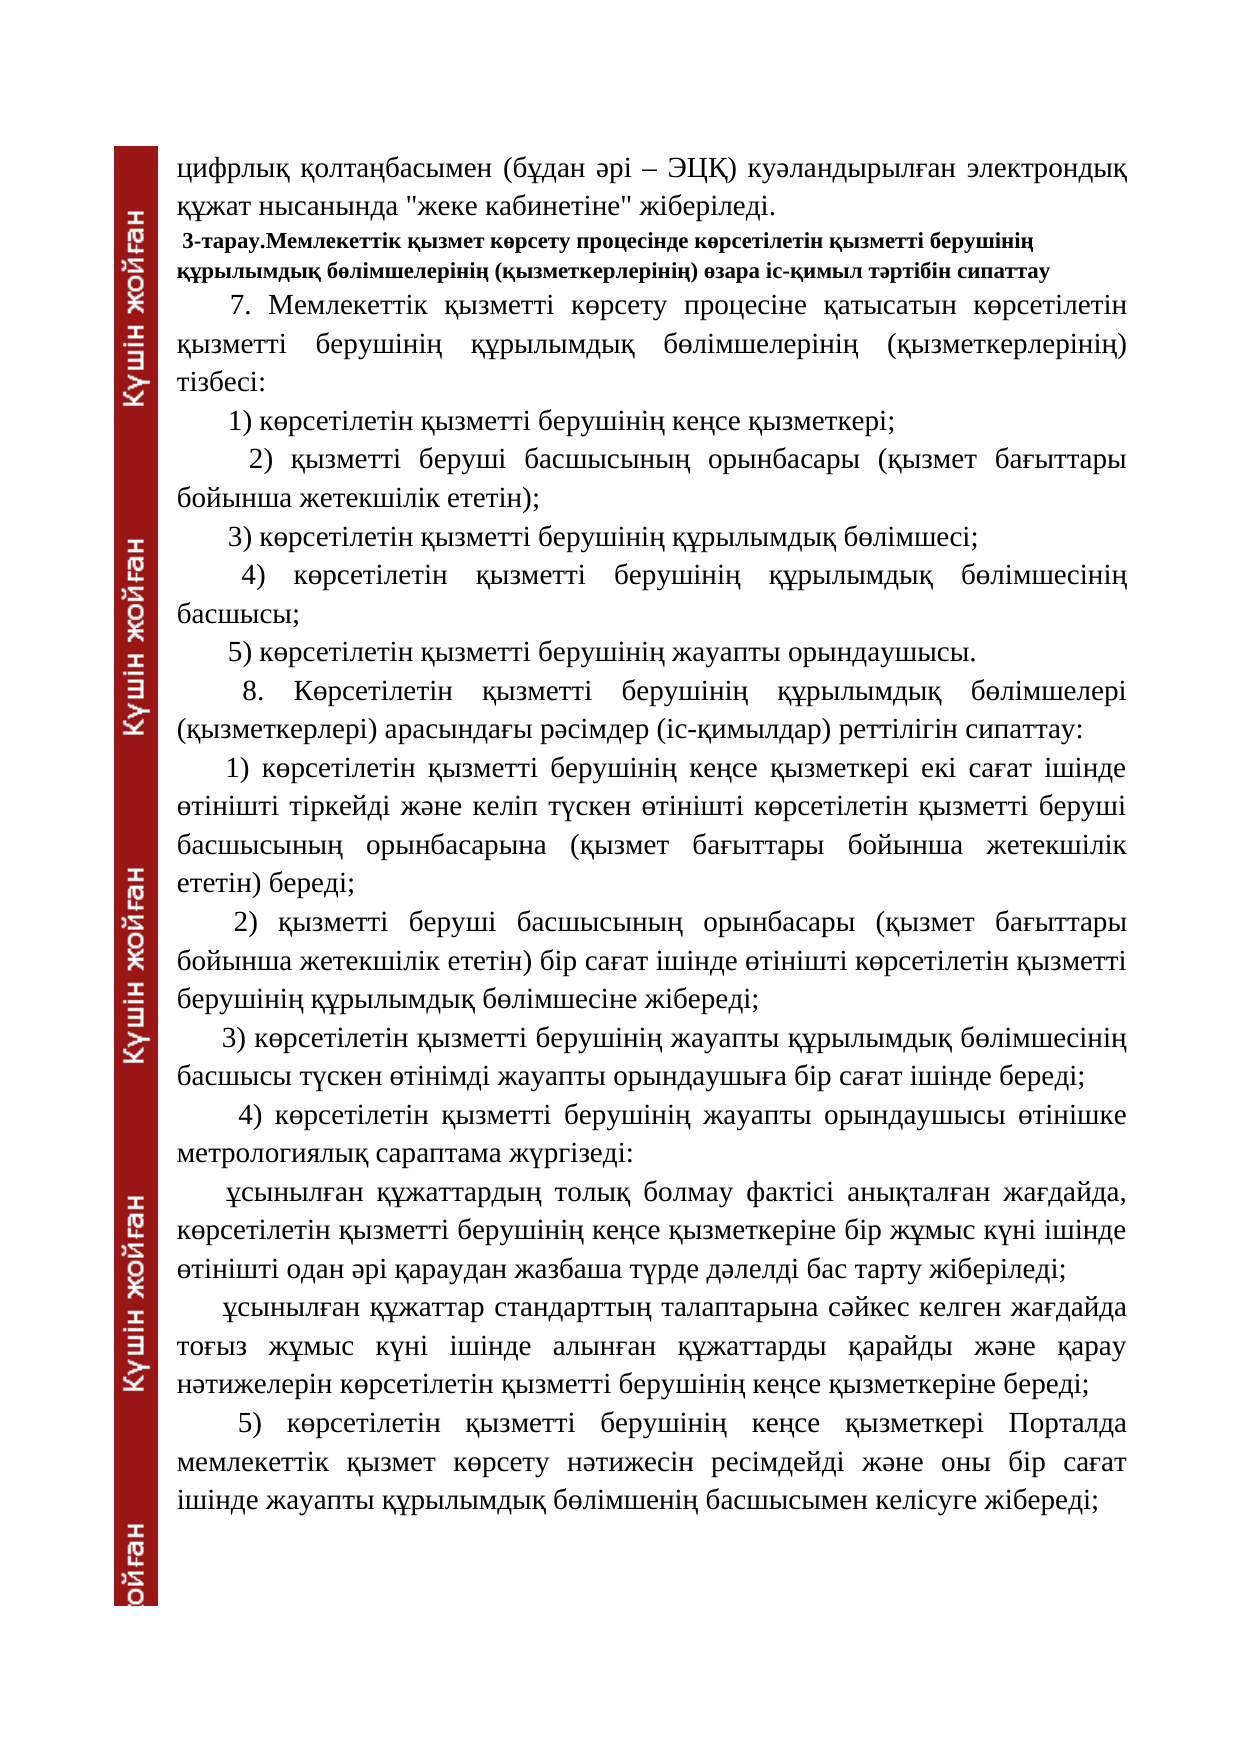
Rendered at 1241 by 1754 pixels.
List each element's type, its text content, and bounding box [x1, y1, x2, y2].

picture [114, 552, 158, 557]
picture [114, 514, 158, 519]
text 8. Көрсетілетін қызметті берушінің құрылымдық бөлімшелері (қызметкерлері) арасындағы рәсімдер (іс-қимылдар) реттілігін сипаттау: [112, 673, 1128, 745]
picture [114, 1516, 158, 1606]
text 1) көрсетілетін қызметті берушінің кеңсе қызметкері; [112, 403, 1128, 437]
picture [114, 629, 158, 634]
text 3) көрсетілетін қызметті берушінің жауапты құрылымдық бөлімшесінің басшысы түскен өтінімді жауапты орындаушыға бір сағат ішінде береді; [112, 1020, 1128, 1092]
picture [114, 398, 158, 403]
text 4) көрсетілетін қызметті берушінің жауапты орындаушысы өтінішке метрологиялық сараптама жүргізеді: [112, 1097, 1128, 1169]
text 3-тарау.Мемлекеттік қызмет көрсету процесінде көрсетілетін қызметті берушінің құрылымдық бөлімшелерінің (қызметкерлерінің) өзара іс-қимыл тәртібін сипаттау [112, 227, 1128, 284]
picture [114, 146, 158, 150]
text ұсынылған құжаттардың толық болмау фактісі анықталған жағдайда, көрсетілетін қызметті берушінің кеңсе қызметкеріне бір жұмыс күні ішінде өтінішті одан әрі қараудан жазбаша түрде дәлелді бас тарту жіберіледі; [112, 1174, 1128, 1284]
text 2) қызметті беруші басшысының орынбасары (қызмет бағыттары бойынша жетекшілік ететін); [112, 442, 1128, 514]
text 5) көрсетілетін қызметті берушінің кеңсе қызметкері Порталда мемлекеттік қызмет көрсету нәтижесін ресімдейді және оны бір сағат ішінде жауапты құрылымдық бөлімшенің басшысымен келісуге жібереді; [112, 1405, 1128, 1516]
text 4) көрсетілетін қызметті берушінің құрылымдық бөлімшесінің басшысы; [112, 557, 1128, 629]
text 5) көрсетілетін қызметті берушінің жауапты орындаушысы. [112, 634, 1128, 668]
picture [114, 1015, 158, 1020]
text 2) қызметті беруші басшысының орынбасары (қызмет бағыттары бойынша жетекшілік ететін) бір сағат ішінде өтінішті көрсетілетін қызметті берушінің құрылымдық бөлімшесіне жібереді; [112, 904, 1128, 1015]
picture [114, 1169, 158, 1174]
text 7. Мемлекеттік қызметті көрсету процесіне қатысатын көрсетілетін қызметті берушінің құрылымдық бөлімшелерінің (қызметкерлерінің) тізбесі: [112, 287, 1128, 398]
picture [114, 668, 158, 673]
picture [114, 745, 158, 750]
picture [114, 1092, 158, 1097]
text 3) көрсетілетін қызметті берушінің құрылымдық бөлімшесі; [112, 519, 1128, 552]
picture [114, 437, 158, 442]
text ұсынылған құжаттар стандарттың талаптарына сәйкес келген жағдайда тоғыз жұмыс күні ішінде алынған құжаттарды қарайды және қарау нәтижелерін көрсетілетін қызметті берушінің кеңсе қызметкеріне береді; [112, 1289, 1128, 1400]
picture [114, 222, 158, 227]
picture [114, 899, 158, 904]
picture [114, 1284, 158, 1289]
picture [114, 1400, 158, 1405]
text 1) көрсетілетін қызметті берушінің кеңсе қызметкері екі сағат ішінде өтінішті тіркейді және келіп түскен өтінішті көрсетілетін қызметті беруші басшысының орынбасарына (қызмет бағыттары бойынша жетекшілік ететін) береді; [112, 750, 1128, 899]
